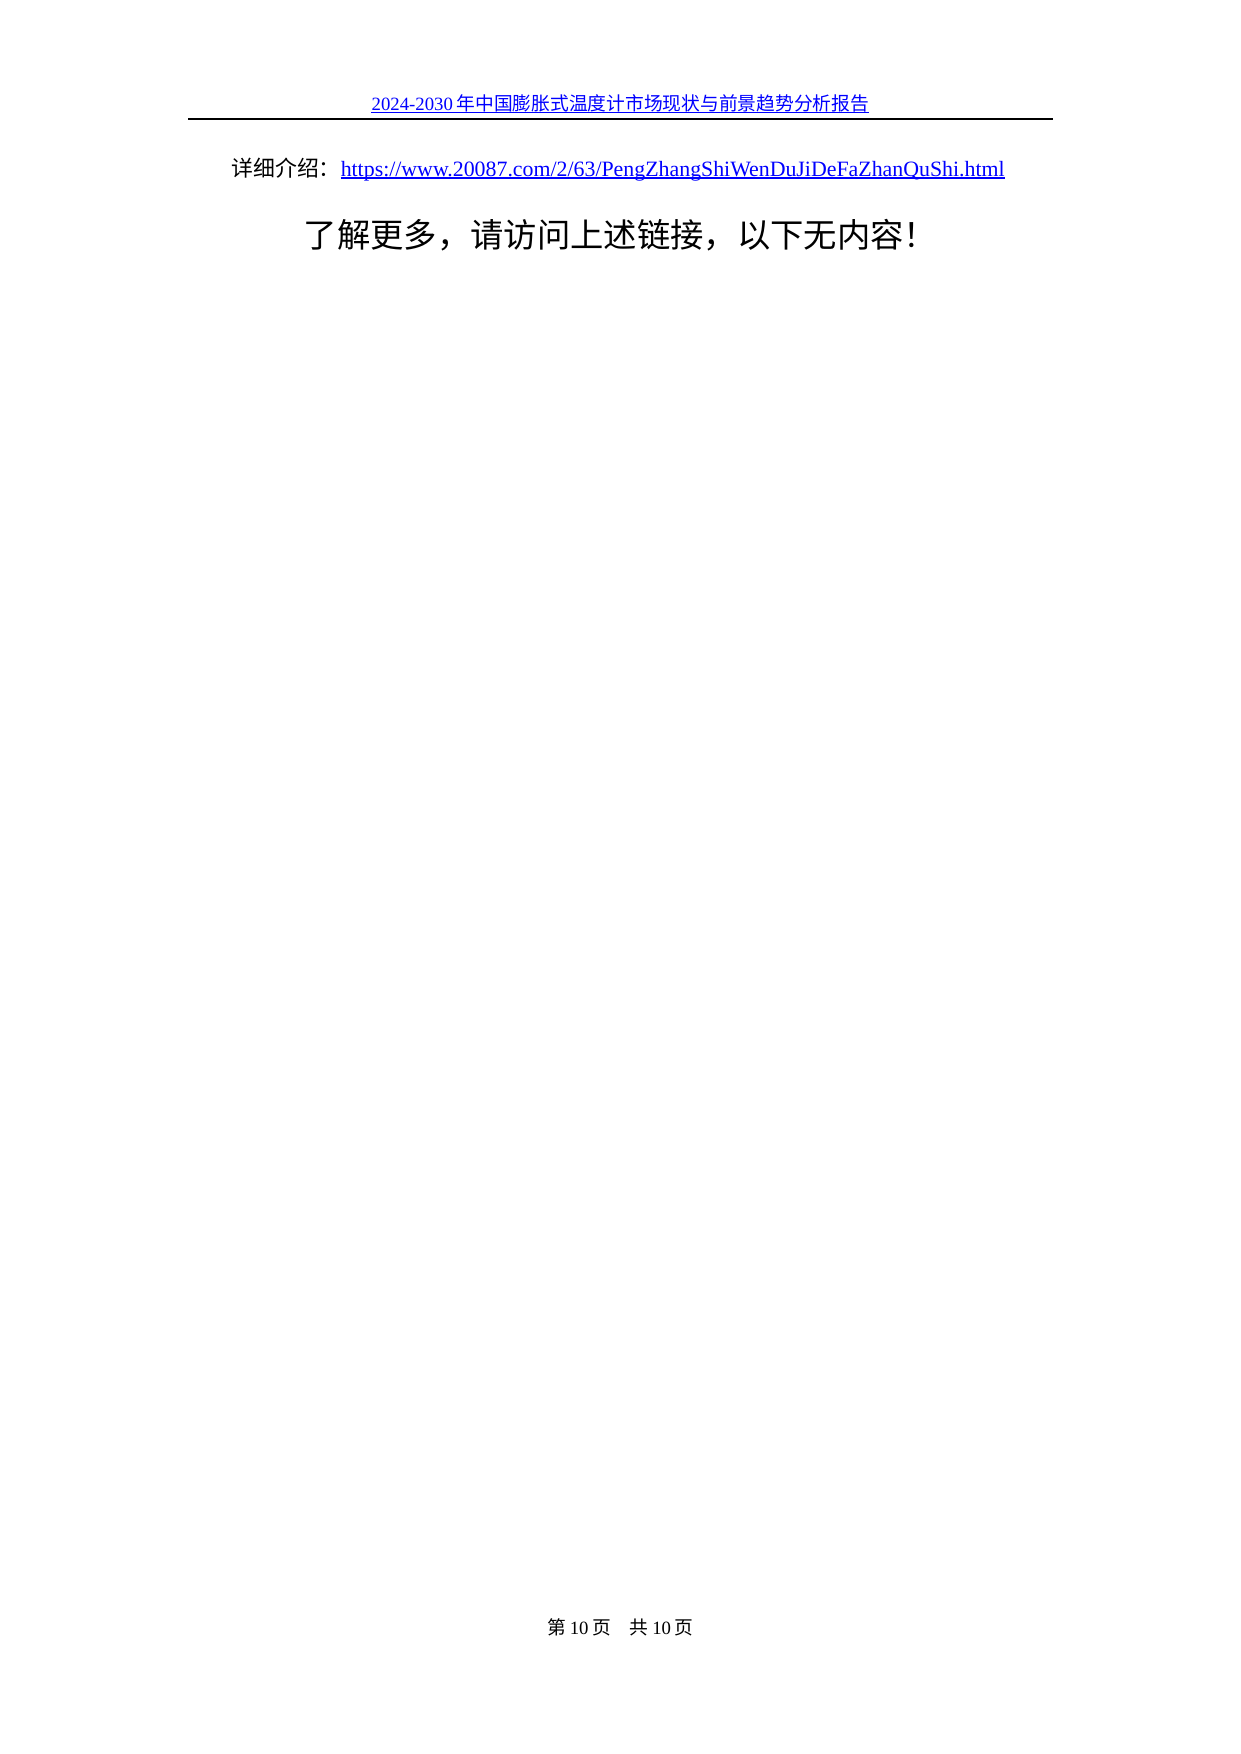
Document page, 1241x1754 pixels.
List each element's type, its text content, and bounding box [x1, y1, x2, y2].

text 详细介绍：https://www.20087.com/2/63/PengZhangShiWenDuJiDeFaZhanQuShi.html [187, 150, 1053, 183]
title 了解更多，请访问上述链接，以下无内容！ [187, 200, 1053, 265]
